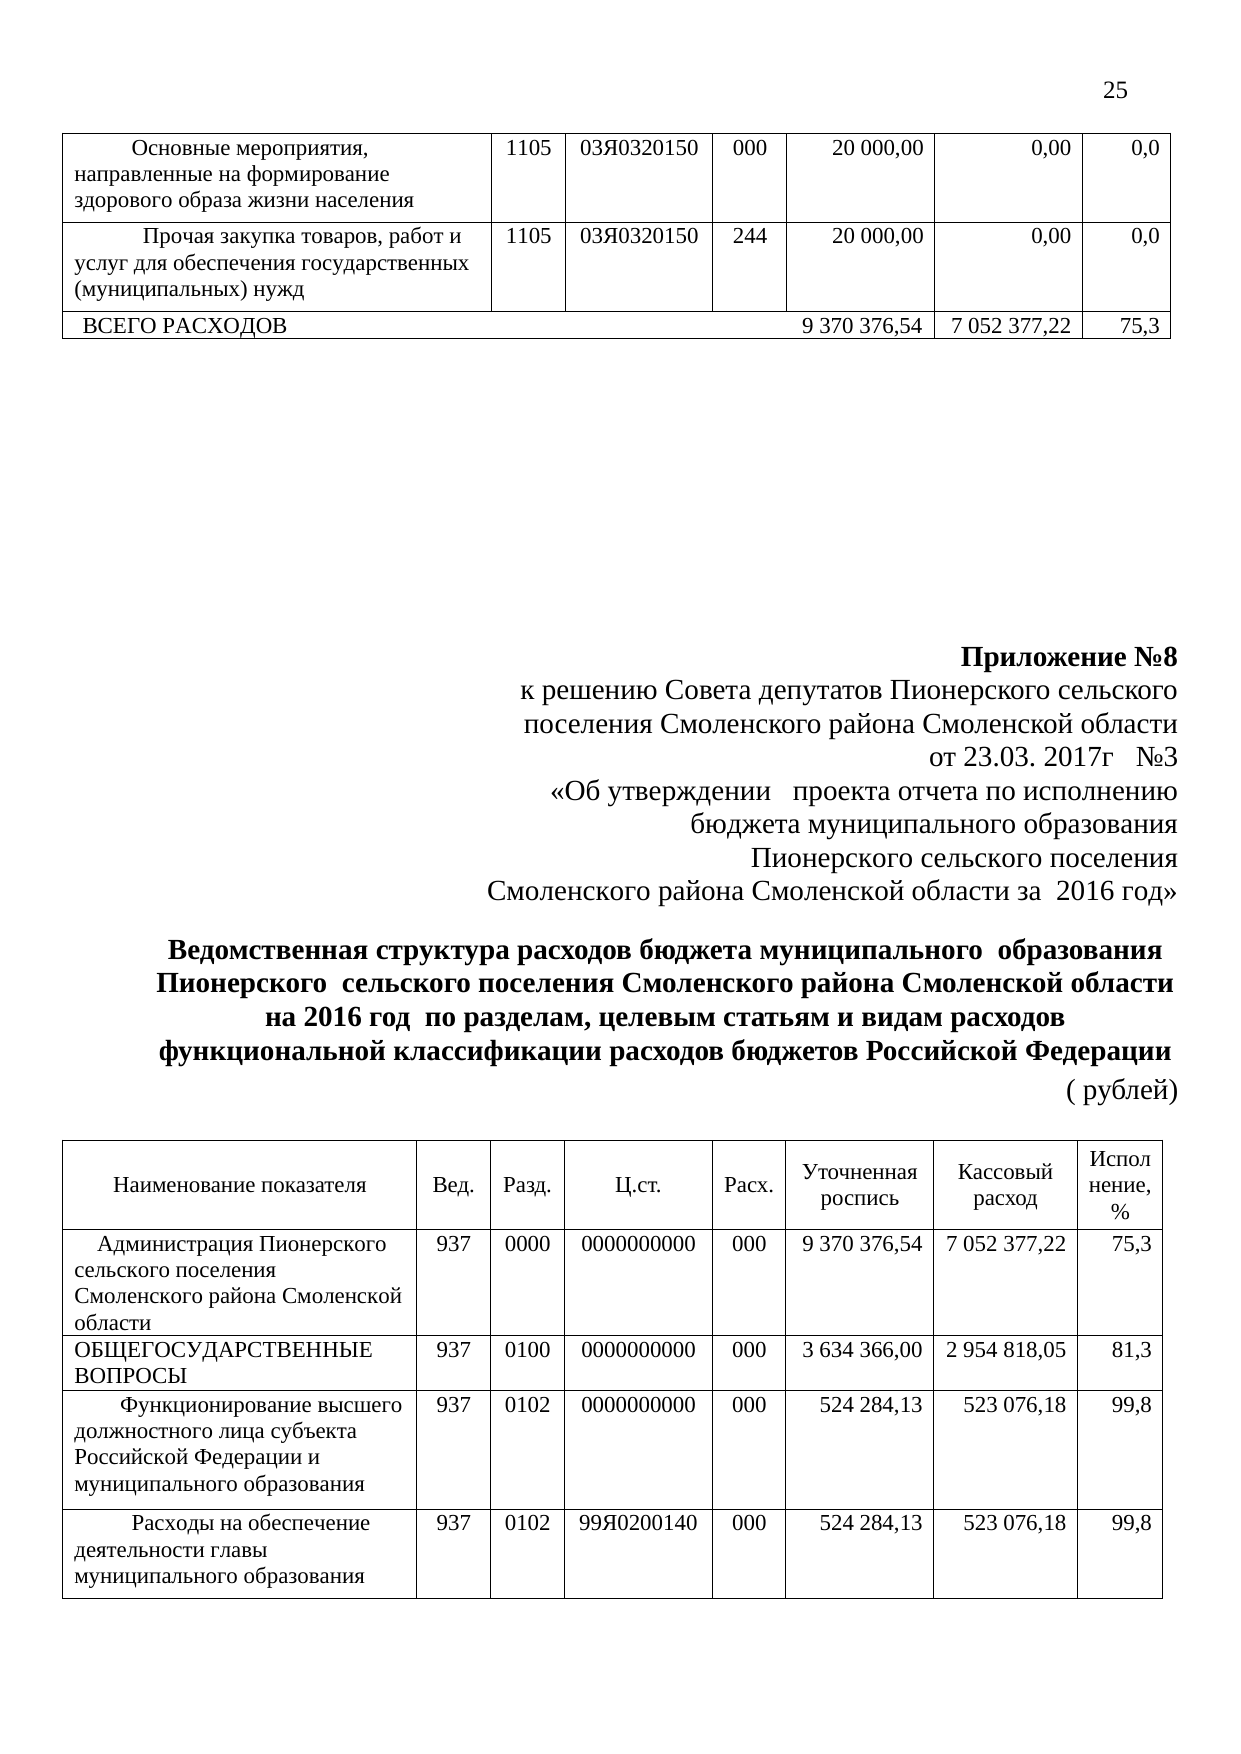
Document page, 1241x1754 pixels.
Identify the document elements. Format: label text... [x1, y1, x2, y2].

table_cell СОВЕТ ДЕПУТАТОВ ПИОНЕРСКОГО СЕЛЬСКОГО ПОСЕЛЕНИЯ СМОЛЕНСКОГО РАЙОНА СМОЛЕНСКОЙ ОБЛАСТИ РЕШЕНИЕ « 23 » марта 2017 года № 3 Об утверждении проекта отчета по исполнению бюджета муниципального образования Пионерского сельского поселения Смоленского района Смоленской области за 2016 год Рассмотрев информацию старшего менеджера-главного бухгалтера Администрации муниципального образования Пионерского сельского поселения Смоленского района Смоленской области Нестеренковой Л.В. об утверждении отчета по исполнению бюджета муниципального образования Пионерского сельского поселения Смоленского района Смоленской области за 2016 год, руководствуясь Уставом муниципального образования Пионерского сельского поселения Смоленского района Смоленской области Совет депутатов РЕШИЛ: Статья 1 1. Утвердить проект отчёта по исполнению бюджета муниципального образования Пионерского сельского поселения Смоленского района Смоленской области за 2016 год по следующим основным характеристикам: 1) общий объем поступивших доходов бюджета муниципального образования Пионерского сельского поселения Смоленского района Смоленской области в сумме 7 367 508,82 рублей, в том числе объем получаемых безвозмездных перечислений в сумме 4 734 900,00 рублей; 2) общий объем расходов бюджета муниципального образования Пионерского сельского поселения Смоленского района Смоленской области в сумме 7 052 377,22 рублей. 3) Профицит бюджета муниципального образования Пионерского сельского поселения Смоленского района Смоленской области в сумме 315 131,60 рублей. 2. Утвердить общий объем межбюджетных трансфертов, передаваемых в 2016 году из бюджетов сельских поселений Смоленского района в бюджет муниципального района на решение вопросов местного значения, в сумме 19 381,71 рублей. Статья 2 1. Утвердить источники финансирования дефицита бюджета муниципального образования Пионерского сельского поселения Смоленского района Смоленской области за 2016 год согласно приложению №1 к настоящему решению. Статья 3 1. Утвердить нормативы зачисления доходов в бюджет муниципального образования Пионерского сельского поселения Смоленского района Смоленской области на 2016 год согласно приложению №1а к настоящему решению. Статья 4 1.Утвердить перечень главных администраторов источников финансирования дефицита бюджета муниципального образования Пионерского сельского поселения Смоленского района Смоленской области на 2016 год согласно приложения №2 к настоящему решению. Статья 5 1.Утвердить перечень главных администраторов доходов бюджет муниципального образования Пионерского сельского поселения Смоленского района Смоленской области согласно приложению №3 к настоящему решению. 2. Обмен информацией с Управлением Федерального казначейства по Смоленской области осуществляется администратором поступлений в бюджет, администраторы поступлений в бюджет через финансовое управление Администрации муниципального образования «Смоленский район» Смоленской области. Статья 6 Утвердить Программу муниципальных внутренних заимствований муниципального образования Пионерского сельского поселения Смоленского района Смоленской области на 2016 год согласно приложению №4 к настоящему решению. Статья 7 Установить, что доходы бюджета муниципального образования формируются за счёт: 1. Федеральных и местных налогов и сборов – в соответствии с нормативами отчислений, установленными областным законом; 2. безвозмездных и безвозвратных перечислений. Статья 8 Утвердить объем доходов бюджета муниципального образования Пионерского сельского поселения Смоленского района Смоленской области, за исключением безвозмездных поступлений, за 2016 год согласно приложению №5 к настоящему решению. Статья 9 Утвердить объем безвозмездных поступлений в бюджет муниципального образования Пионерского сельского поселения Смоленского района Смоленской области за 2016 год согласно приложению №6 к настоящему решению. Статья 10 Утвердить распределение бюджетных ассигнований из бюджета муниципального образования Пионерского сельского поселения Смоленского района Смоленской области по разделам, подразделам, целевым статьям и видам расходов функциональной классификации расходов бюджетов Российской Федерации на 2016 год согласно приложению № 7 к настоящему решению. Статья 11 Утвердить ведомственную структуру расходов бюджета муниципального образования Пионерского сельского поселения Смоленского района Смоленской области на 2016 год согласно приложению № 8 к настоящему решению. Статья 12 1.Утвердить распределение бюджетных ассигнований на реализацию долгосрочных муниципальных программ на 2016 год в сумме 1 131 298,00 рублей. согласно приложению № 9 к настоящему решению. Статья 13 Утвердить в составе расходов бюджета муниципального образования Пионерского сельского поселения Смоленского района Смоленской области резервный фонд Администрации муниципального образования Пионерского сельского поселения Смоленского района Смоленской области на 2016 год в размере 50 700,00 рублей, что составляет 0,7 % процента от общего объема расходов бюджета. Статья 14 Утвердить в бюджете муниципального образования объем средств субвенции на осуществление первичного воинского учёта на территориях, где отсутствуют военные комиссариаты, на финансирование расходов, связанных с организацией воинского учета на 2016 год в сумме 84 700,00 рублей. Статья 15 Утвердить объем бюджетных ассигнований муниципального дорожного фонда Пионерского сельского поселения Смоленского района Смоленской области на 2016 год в сумме 75 851,51 рублей. Статья 16 Утвердить объем государственных внутренних заимствований муниципального образования Пионерского сельского поселения Смоленского района Смоленской области, осуществляемых в 2016 году, с учетом их погашения в 2016 году, по состоянию на 1 января 2016 года в сумме 0,00 рублей. Статья 17 1. Установить верхний предел муниципального внутреннего долга по долговым обязательствам муниципального образования Пионерского сельского поселения Смоленского района Смоленской области: 1) на 1 января 2017 года по долговым обязательствам в сумме 0,00 рублей. 2. Утвердить объем расходов местного бюджета на обслуживание муниципального долга: 1) на 2016 году в сумме 0,00 рублей, что составляет 0,0 % от объема расходов местного бюджета, за исключением объема расходов, которые осуществляются за счет субвенций, предоставляемых из бюджетов бюджетной системы Российской Федерации; 3. Утвердить предельный объем внутреннего муниципального долга: 1) на 01 января 2017 года по долговым обязательствам в сумме 1 316 304,41 рублей. Статья 18 Установить, что в ходе исполнения настоящего решения Администрация Пионерского сельского поселения Смоленского района Смоленской области на основании мотивированного представления распорядителя средств бюджета муниципального образования (прямого получателя) вправе вносить изменения с последующим утверждением Советом депутатов муниципального образования Пионерского сельского поселения Смоленского района Смоленской области в ведомственную и функциональную структуры расходов местного бюджета в следующих случаях: 1.ведомственную и функциональную структуры расходов бюджета муниципального образования - в случае реорганизации, ликвидации органов местного самоуправления муниципального образования Пионерского сельского поселения Смоленского района Смоленской области, бюджетных учреждений в течение финансового года; 2 .ведомственную и функциональную структуры расходов бюджета муниципального образования - на суммы остатков средств бюджета муниципального образования на 1 января 2016 года; 3. ведомственную и функциональную структуры расходов бюджета муниципального образования - на суммы средств, предоставляемых за счет средств резервного фонда Администрации муниципального образования Пионерского сельского поселения Смоленского района Смоленской области; 4. ведомственную и функциональную структуры расходов бюджета муниципального образования - на сумму средств, полученных из областного бюджета и бюджета муниципального образования «Смоленский район» Смоленской области на финансирование целевых расходов и не утвержденных в настоящем решении; 5. ведомственную и функциональную структуры расходов бюджета муниципального образования - в случае внесения изменений в бюджетное законодательство Российской Федерации в части, касающейся бюджетной классификации, в том числе уточнения кодов бюджетной классификации расходов бюджетов Российской Федерации, изменения порядка распределения расходов бюджетов субъектов Российской Федерации по соответствующим группировочным кодам бюджетной классификации Российской Федерации; 6 .ведомственную и функциональную структуры расходов бюджета муниципального образования - на суммы средств, направляемых главными распорядителями средств бюджета муниципального образования на оплату исполнительных документов (исполнительный лист, судебный приказ) в соответствии с Бюджетным кодексом Российской Федерации; 7. ведомственную и функциональную структуры расходов бюджета муниципального образования - в случае перераспределения полномочий по финансированию отдельных бюджетных учреждений, мероприятий или расходов между главными распорядителями средств бюджета муниципального образования; 8. ведомственную и функциональную структуры расходов бюджета муниципального образования – в случае образования в ходе исполнения бюджета муниципального образования на 2016 год экономии по отдельным разделам, подразделам, целевым статьям, видам расходов функциональной классификации расходов бюджетов Российской Федерации. 9 .путем уменьшения ассигнований на сумму, израсходованную получателями бюджетных средств незаконно (в том числе использования средств бюджета муниципального образования не по целевому назначению), - по результатам проверок контролирующих органов. Статья 19 Установить, что исполнение местного бюджета по казначейской системе осуществляется финансовым управлением Администрации муниципального образования «Смоленский район» Смоленской области с использованием лицевых счетов бюджетных средств, открытых в органе, осуществляющем кассовое обслуживание исполнения местного бюджета и в соответствии с законодательством Российской Федерации и Смоленской области, а также нормативно-правовыми актами муниципального образования «Смоленский район» Смоленской области. Установить, что кассовое обслуживание исполнения местного бюджета осуществляется финансовым управлением Администрации муниципального образования «Смоленский район» Смоленской области на основании соглашения на возмездной основе. Финансовое управление Администрации муниципального образования «Смоленский район» Смоленской области, осуществляющий кассовое обслуживание исполнения местного бюджета, имеет право приостанавливать оплату расходов муниципальных учреждений и органов местного самоуправления, нарушающих установленный Администрацией сельского поселения порядок учета обязательств, подлежащих исполнению за счет средств местного бюджета. Статья 20 Установить в соответствии с пунктом 3 статьи 217 Бюджетного кодекса Российской Федерации следующие основания для внесения Финансовым управлением Администрации муниципального образования «Смоленский район» Смоленской области в 2016 году изменений, с последующим утверждением Советом Депутатов Пионерского сельского поселения, в показатели сводной бюджетной росписи местного бюджета, связанные с особенностями исполнения местного бюджета и (или) перераспределения бюджетных ассигнований между главными распорядителями средств местного бюджета: 1) использование остатков межбюджетных трансфертов, образовавшихся по состоянию на 1 января 2016 года на едином счете местного бюджета в результате неполного использования бюджетных ассигнований в соответствии с целями их выделения из областного бюджета, в качестве дополнительных бюджетных ассигнований на те же цели; 2) безвозмездные поступления от физических и юридических лиц, в том числе добровольные пожертвования, не предусмотренные настоящим решением; 3) поступление из бюджетов бюджетной системы Российской Федерации межбюджетных трансфертов, не утвержденных в настоящем решении; 4) внесение изменений в целевую программу в части перераспределения бюджетных ассигнований по подпрограммам и мероприятиям в пределах общего объема бюджетных ассигнований, предусмотренных в 2016 году на реализацию данной целевой программы. Статья 21 В течение финансового года Совет депутатов и Администрация Пионерского сельского поселения не вправе принимать решения, приводящие к увеличению расходов либо снижению (выпадению) доходов местного бюджета, без внесения изменений, предусматривающих компенсацию увеличения расходов либо снижения (выпадения) доходов, в настоящее решение. В случае если реализация правового акта частично (не в полной мере) обеспечена источниками финансирования в местном бюджете, такой правовой акт реализуется и применяется в пределах средств, предусмотренных на эти цели в местном бюджете на 2016 год. Статья 22 Настоящее решение опубликовать в газете «Сельская правда». Статья 23 Настоящее решение вступает в силу с момента его опубликования. Глава муниципального образования Пионерского сельского поселения Смоленского района Смоленской области Е.А. Рыбакова Приложение №1 к решению Совета депутатов Пионерского сельского поселения Смоленского района Смоленской области от 23.03. 2017г №3 «Об утверждении проекта отчета по исполнению бюджета муниципального образования Пионерского сельского поселения Смоленского района Смоленской области за 2016 год» Источники финансирования дефицита бюджета муниципального образования Пионерского сельского поселения Смоленского района Смоленской области Приложение№1а к решению Совета депутатов Пионерского сельского поселения Смоленского района Смоленской области от 23.03. 2017г №3 «Об утверждении проекта отчета по исполнению бюджета муниципального образования Пионерского сельского поселения Смоленского района Смоленской области за 2016 год» Нормативы зачисления доходов в бюджет муниципального образования Пионерского сельского поселения Смоленского района Смоленской области на 2016 год (процентов) Приложение №2 к решению Совета депутатов Пионерского сельского поселения Смоленского района Смоленской области от 23.03. 2017г №3 «Об утверждении проекта отчета по исполнению бюджета муниципального образования Пионерского сельского поселения Смоленского района Смоленской области за 2016 год» Перечень главных администраторов источников финансирования дефицита бюджета муниципального образования Пионерского сельского поселения Смоленского района Смоленской области на 2016 год Приложение №3 к решению Совета депутатов Пионерского сельского поселения Смоленского района Смоленской области от 23.03. 2017г №3 «Об утверждении проекта отчета по исполнению бюджета муниципального образования Пионерского сельского поселения Смоленского района Смоленской области за 2016 год» Перечень главных администраторов доходов бюджета Пионерского сельского поселения Смоленского района Смоленской области Приложение № 4 к решению Совета депутатов Пионерского сельского поселения Смоленского района Смоленской области от 23.03. 2017г №3 «Об утверждении проекта отчета по исполнению бюджета муниципального образования Пионерского сельского поселения Смоленского района Смоленской области за 2016 год» Программа муниципальных внутренних заимствований муниципального образования Пионерского сельского поселения Смоленского района Смоленской области на 2016 год ( рублей) Приложение № 5 к решению Совета депутатов Пионерского сельского поселения Смоленского района Смоленской области от 23.03. 2017г №3 «Об утверждении проекта отчета по исполнению бюджета муниципального образования Пионерского сельского поселения Смоленского района Смоленской области за 2016 год» Доходы бюджета Пионерского сельского поселения Смоленского района Смоленской области, за исключением безвозмездных поступлений, за 2016 год ( рублей) Приложение №6 к решению Совета депутатов Пионерского сельского поселения Смоленского района Смоленской области от 23.03. 2017г №3 «Об утверждении проекта отчета по исполнению бюджета муниципального образования Пионерского сельского поселения Смоленского района Смоленской области за 2016 год» Объем безвозмездных поступлений в бюджет Пионерского сельского поселения Смоленского района Смоленской области за 2016 год ( рублей) Приложение № 7 к решению Совета депутатов Пионерского сельского поселения Смоленского района Смоленской области от 23.03. 2017г №3 «Об утверждении проекта отчета по исполнению бюджета муниципального образования Пионерского сельского поселения Смоленского района Смоленской области за 2016 год» Распределение ассигнований из бюджета муниципального образования Пионерского сельского поселения Смоленского района Смоленской области на 2016 год по разделам, подразделам, целевым статьям и видам расходов функциональной классификации расходов бюджетов Российской Федерации ( рублей) Приложение №8 к решению Совета депутатов Пионерского сельского поселения Смоленского района Смоленской области от 23.03. 2017г №3 «Об утверждении проекта отчета по исполнению бюджета муниципального образования Пионерского сельского поселения Смоленского района Смоленской области за 2016 год» Ведомственная структура расходов бюджета муниципального образования Пионерского сельского поселения Смоленского района Смоленской области на 2016 год по разделам, целевым статьям и видам расходов функциональной классификации расходов бюджетов Российской Федерации ( рублей) [51, 133, 1189, 1598]
